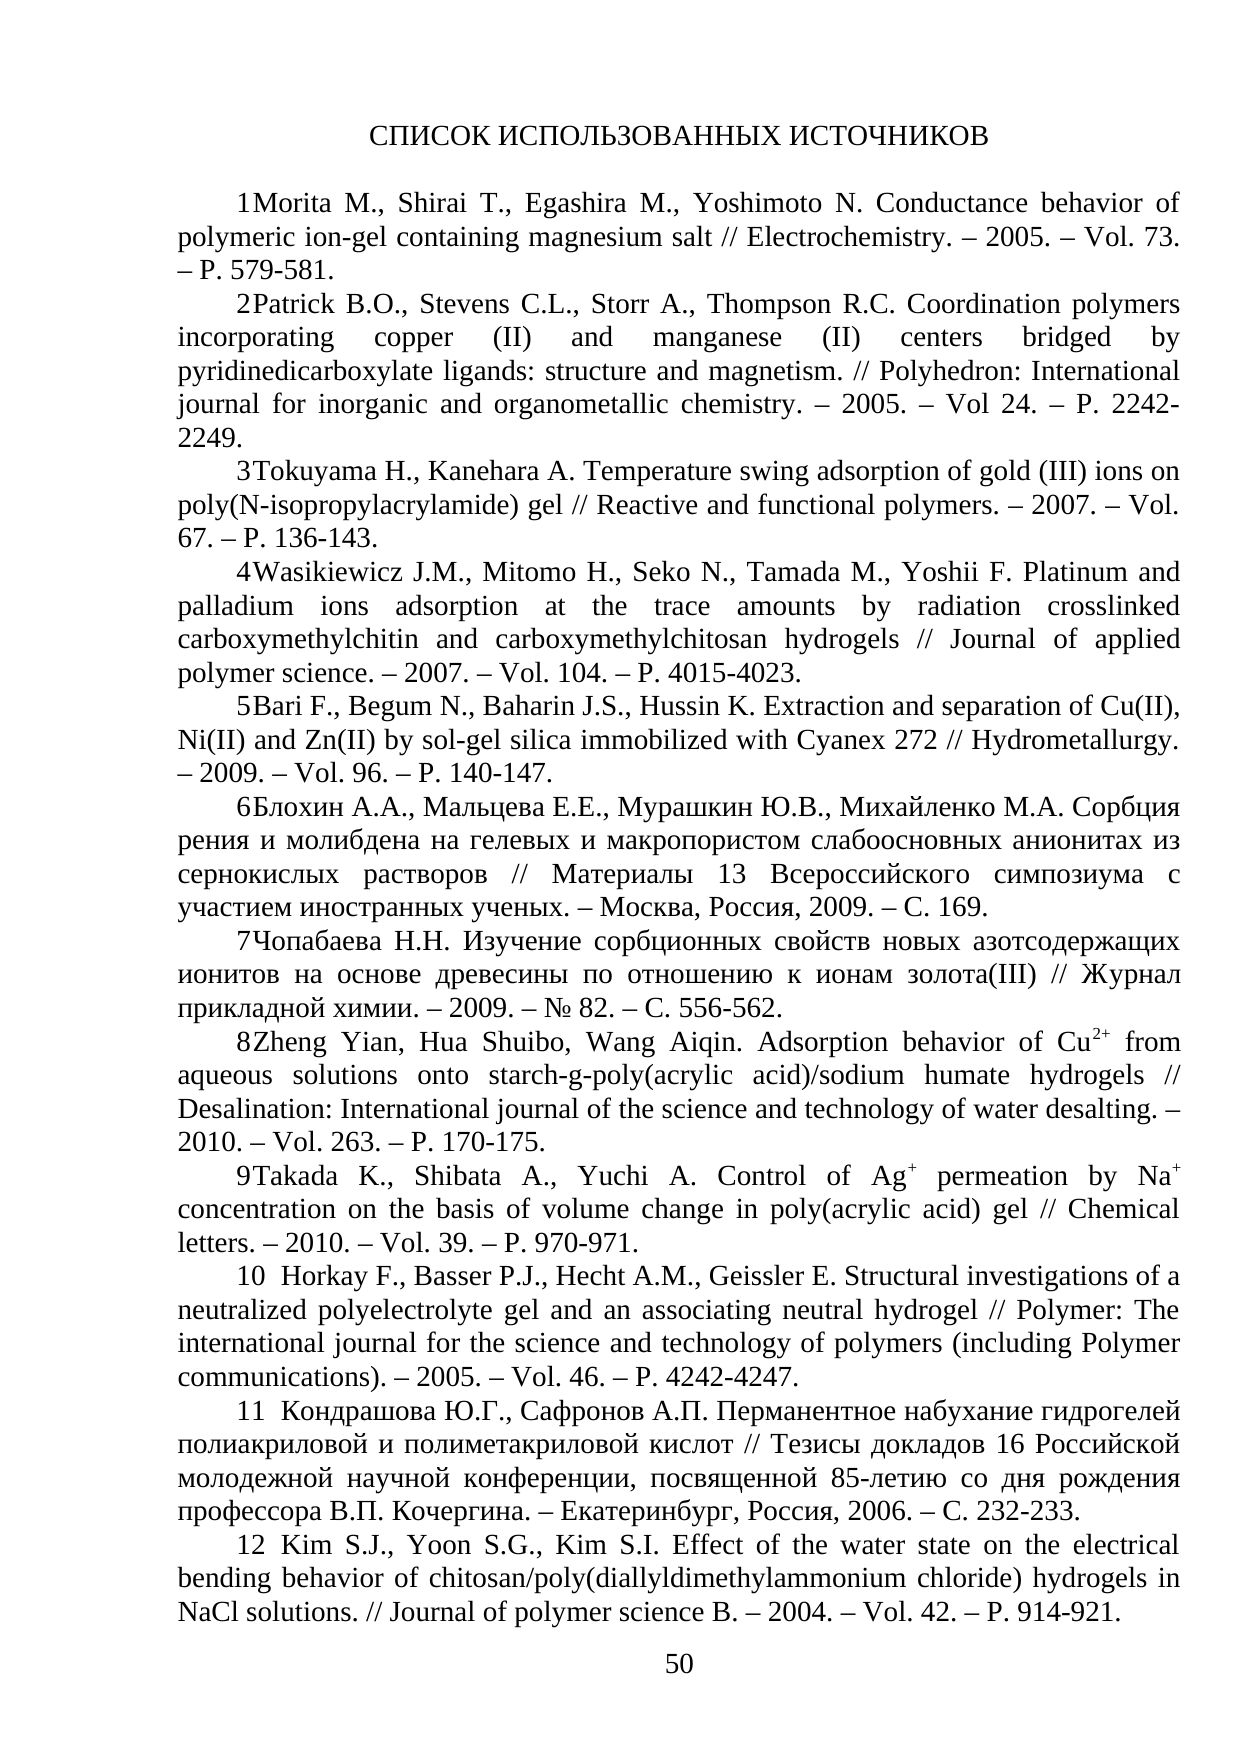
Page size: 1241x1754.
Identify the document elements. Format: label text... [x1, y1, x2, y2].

list Zheng Yian, Hua Shuibo, Wang Aiqin. Adsorption behavior of Cu2+ from aqueous solutions onto starch-g-poly(acrylic acid)/sodium humate hydrogels // Desalination: International journal of the science and technology of water desalting. – 2010. – Vol. 263. – P. 170-175. [177, 1024, 1181, 1158]
list Tokuyama H., Kanehara A. Temperature swing adsorption of gold (III) ions on poly(N-isopropylacrylamide) gel // Reactive and functional polymers. – 2007. – Vol. 67. – P. 136-143. [177, 453, 1181, 554]
list Bari F., Begum N., Baharin J.S., Hussin K. Extraction and separation of Cu(II), Ni(II) and Zn(II) by sol-gel silica immobilized with Cyanex 272 // Hydrometallurgy. – 2009. – Vol. 96. – P. 140-147. [177, 688, 1181, 789]
list Patrick B.O., Stevens C.L., Storr A., Thompson R.C. Coordination polymers incorporating copper (II) and manganese (II) centers bridged by pyridinedicarboxylate ligands: structure and magnetism. // Polyhedron: International journal for inorganic and organometallic chemistry. – 2005. – Vol 24. – P. 2242-2249. [177, 286, 1181, 453]
list Блохин А.А., Мальцева Е.Е., Мурашкин Ю.В., Михайленко М.А. Сорбция рения и молибдена на гелевых и макропористом слабоосновных анионитах из сернокислых растворов // Материалы 13 Всероссийского симпозиума с участием иностранных ученых. – Москва, Россия, 2009. – С. 169. [177, 789, 1181, 923]
list Horkay F., Basser P.J., Hecht A.M., Geissler E. Structural investigations of a neutralized polyelectrolyte gel and an associating neutral hydrogel // Polymer: The international journal for the science and technology of polymers (including Polymer communications). – 2005. – Vol. 46. – P. 4242-4247. [177, 1258, 1181, 1393]
text СПИСОК ИСПОЛЬЗОВАННЫХ ИСТОЧНИКОВ [177, 118, 1181, 152]
list Wasikiewicz J.M., Mitomo H., Seko N., Tamada M., Yoshii F. Platinum and palladium ions adsorption at the trace amounts by radiation crosslinked carboxymethylchitin and carboxymethylchitosan hydrogels // Journal of applied polymer science. – 2007. – Vol. 104. – P. 4015-4023. [177, 554, 1181, 688]
list Takada K., Shibata A., Yuchi A. Control of Ag+ permeation by Na+ concentration on the basis of volume change in poly(acrylic acid) gel // Chemical letters. – 2010. – Vol. 39. – P. 970-971. [177, 1158, 1181, 1258]
list Morita M., Shirai T., Egashira M., Yoshimoto N. Conductance behavior of polymeric ion-gel containing magnesium salt // Electrochemistry. – 2005. – Vol. 73. – P. 579-581. [177, 185, 1181, 286]
list Kim S.J., Yoon S.G., Kim S.I. Effect of the water state on the electrical bending behavior of chitosan/poly(diallyldimethylammonium chloride) hydrogels in NaCl solutions. // Journal of polymer science B. – 2004. – Vol. 42. – P. 914-921. [177, 1527, 1181, 1627]
list Кондрашова Ю.Г., Сафронов А.П. Перманентное набухание гидрогелей полиакриловой и полиметакриловой кислот // Тезисы докладов 16 Российской молодежной научной конференции, посвященной 85-летию со дня рождения профессора В.П. Кочергина. – Екатеринбург, Россия, 2006. – С. 232-233. [177, 1393, 1181, 1527]
list Чопабаева Н.Н. Изучение сорбционных свойств новых азотсодержащих ионитов на основе древесины по отношению к ионам золота(III) // Журнал прикладной химии. – 2009. – № 82. – С. 556-562. [177, 923, 1181, 1024]
